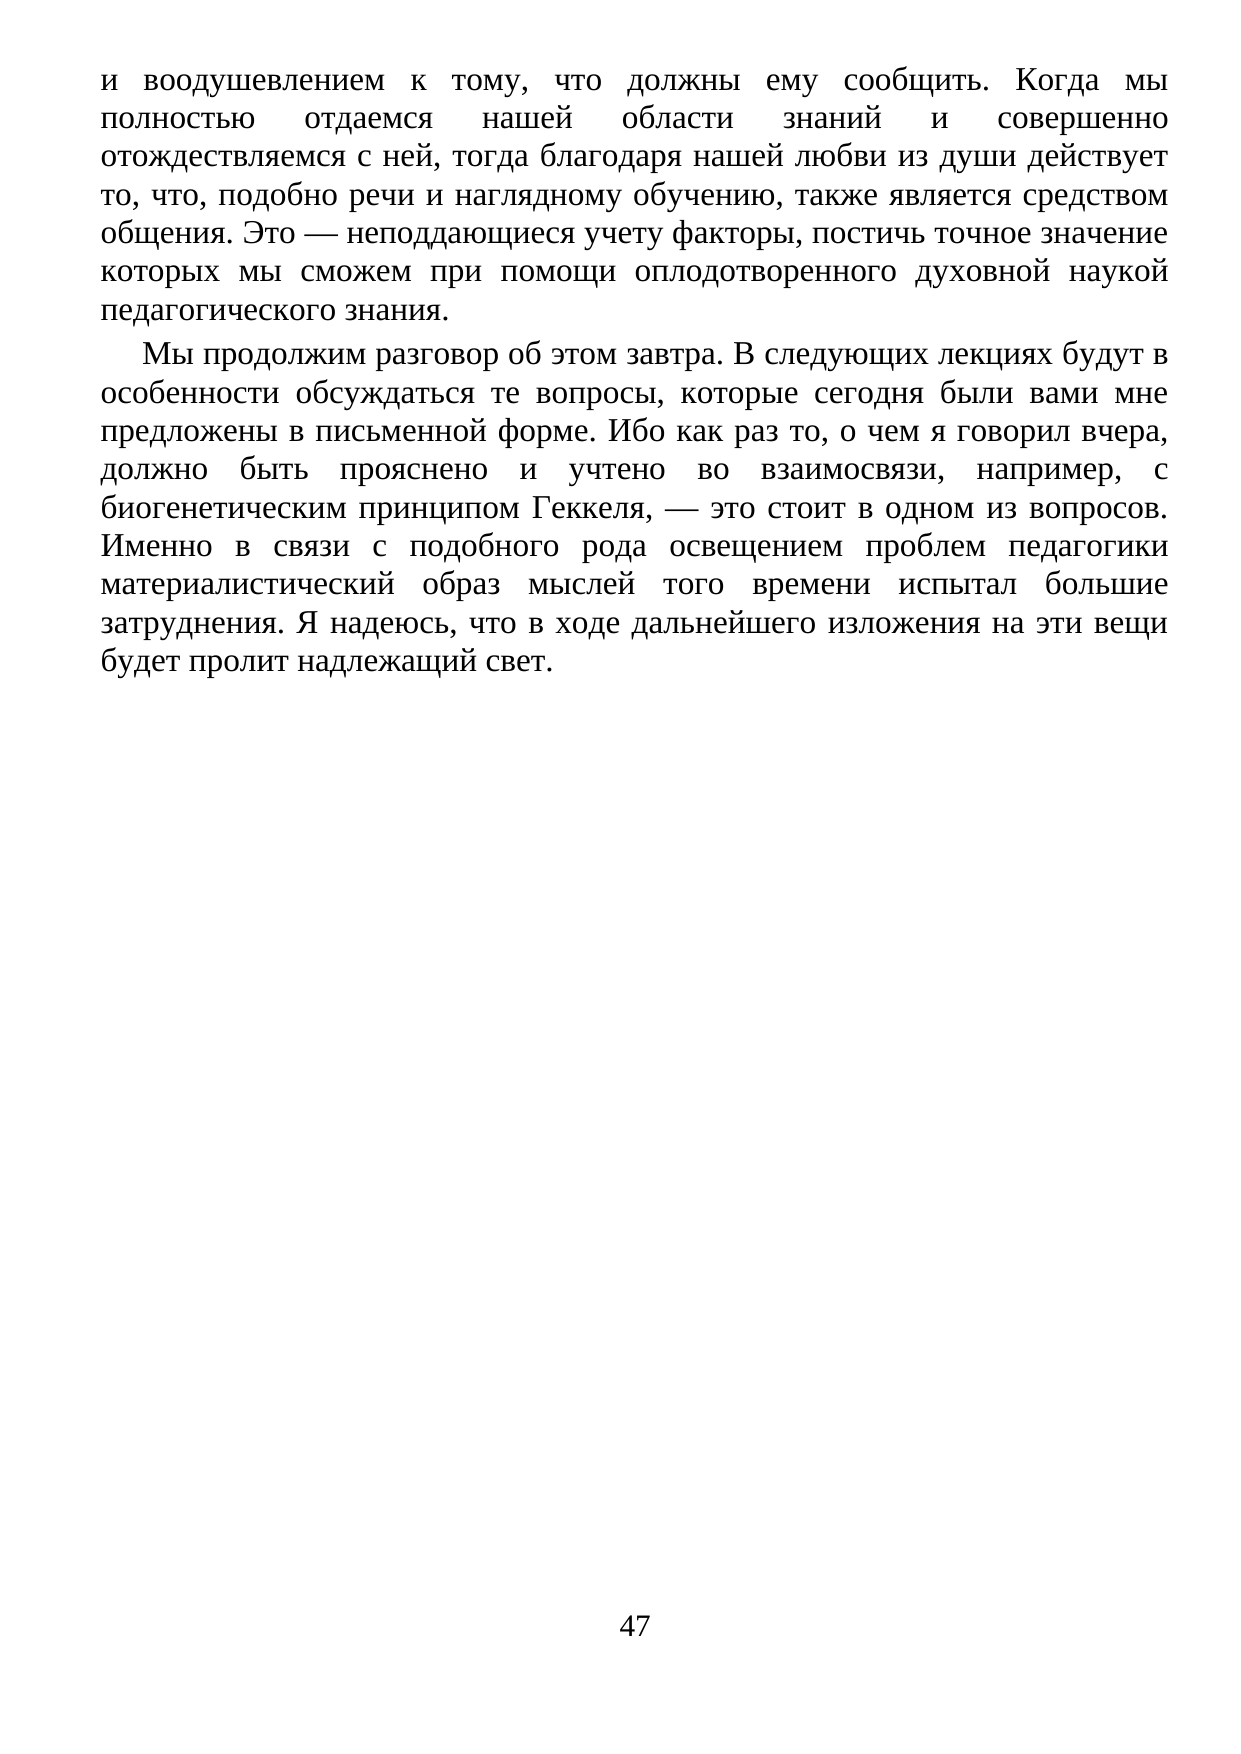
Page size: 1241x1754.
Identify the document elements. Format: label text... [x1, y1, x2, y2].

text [100, 59, 1169, 327]
text Мы продолжим разговор об этом завтра. В следующих лекциях будут в особенности обсуждаться те вопросы, которые сегодня были вами мне предложены в письменной форме. Ибо как раз то, о чем я говорил вчера, должно быть прояснено и учтено во взаимосвязи, например, с биогенетическим принципом Геккеля, — это стоит в одном из вопросов. Именно в связи с подобного рода освещением проблем педагогики материалистический образ мыслей того времени испытал большие затруднения. Я надеюсь, что в ходе дальнейшего изложения на эти вещи будет пролит надлежащий свет. [100, 334, 1169, 679]
